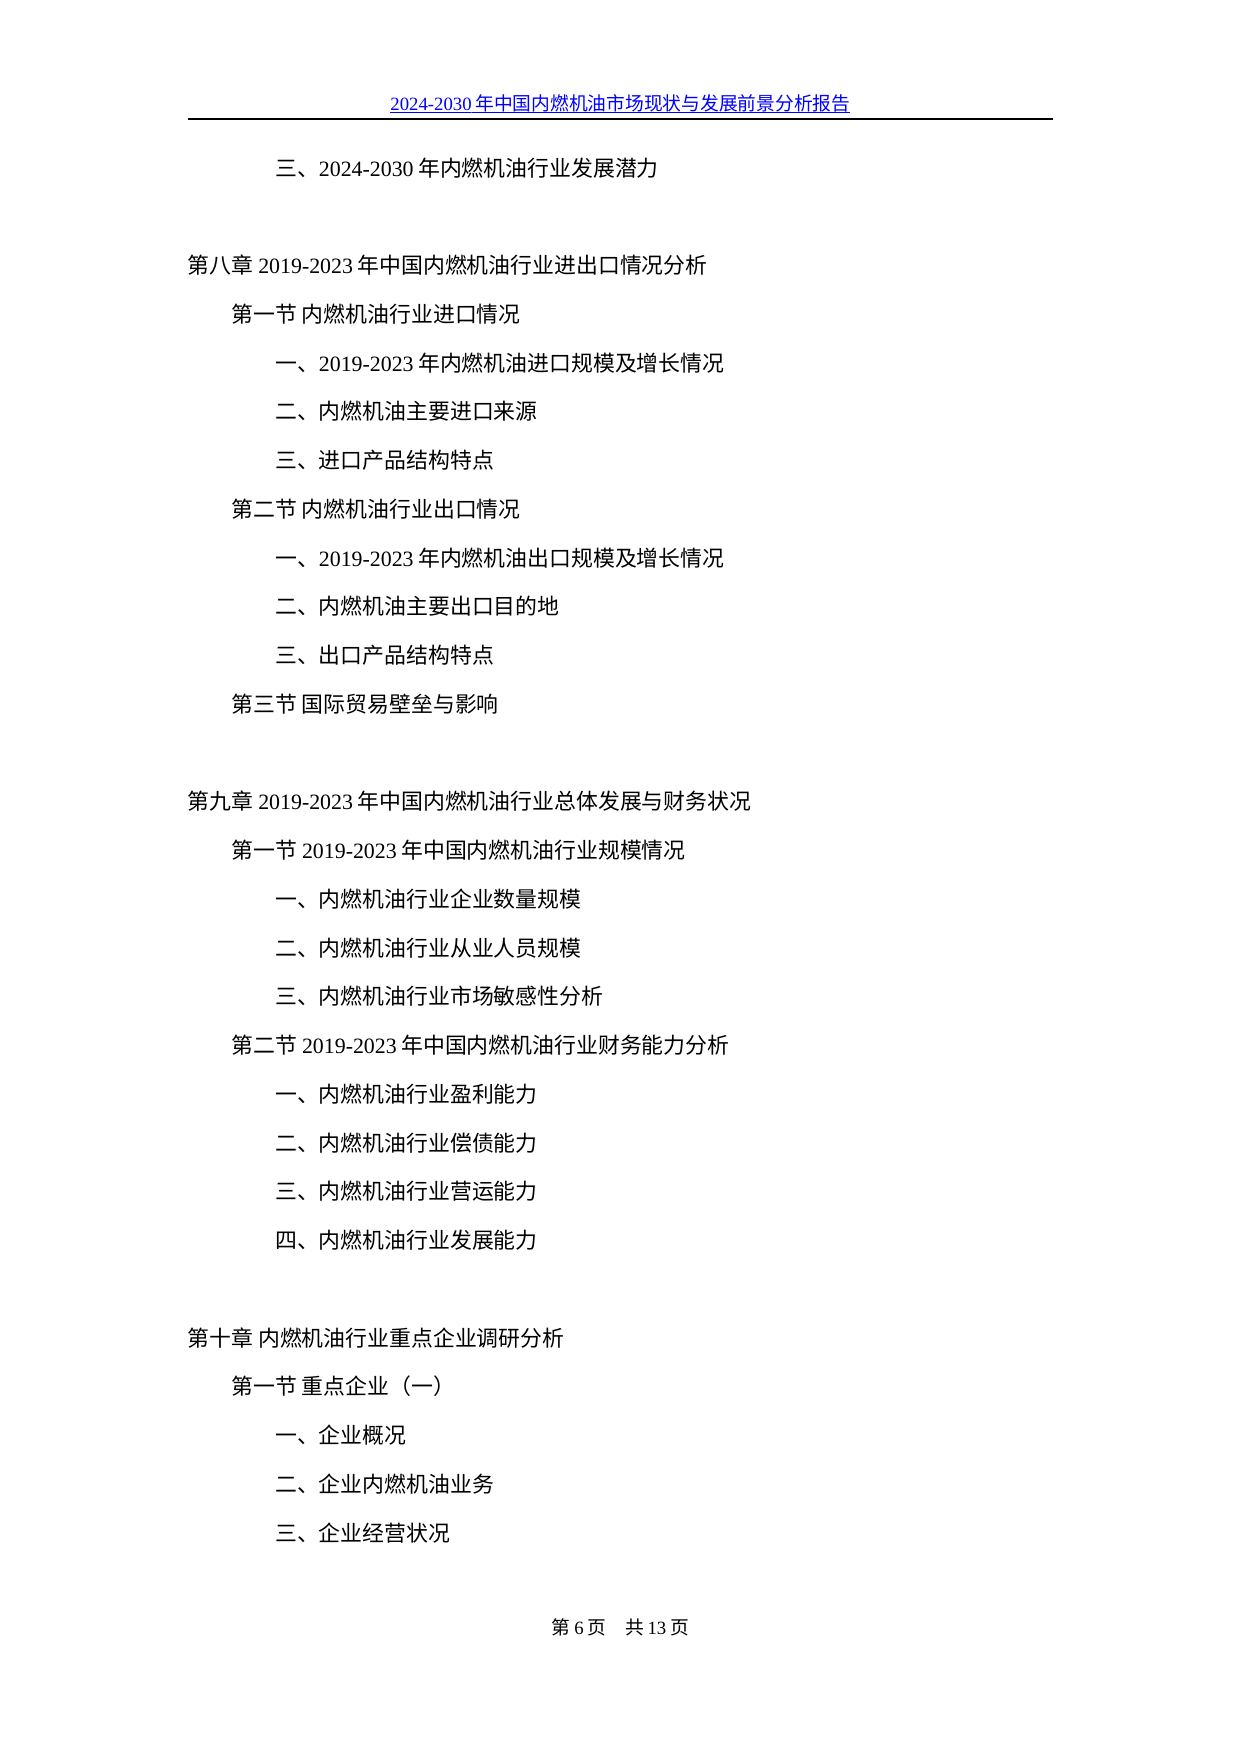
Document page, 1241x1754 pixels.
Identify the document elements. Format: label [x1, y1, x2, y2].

text [187, 150, 1053, 1548]
